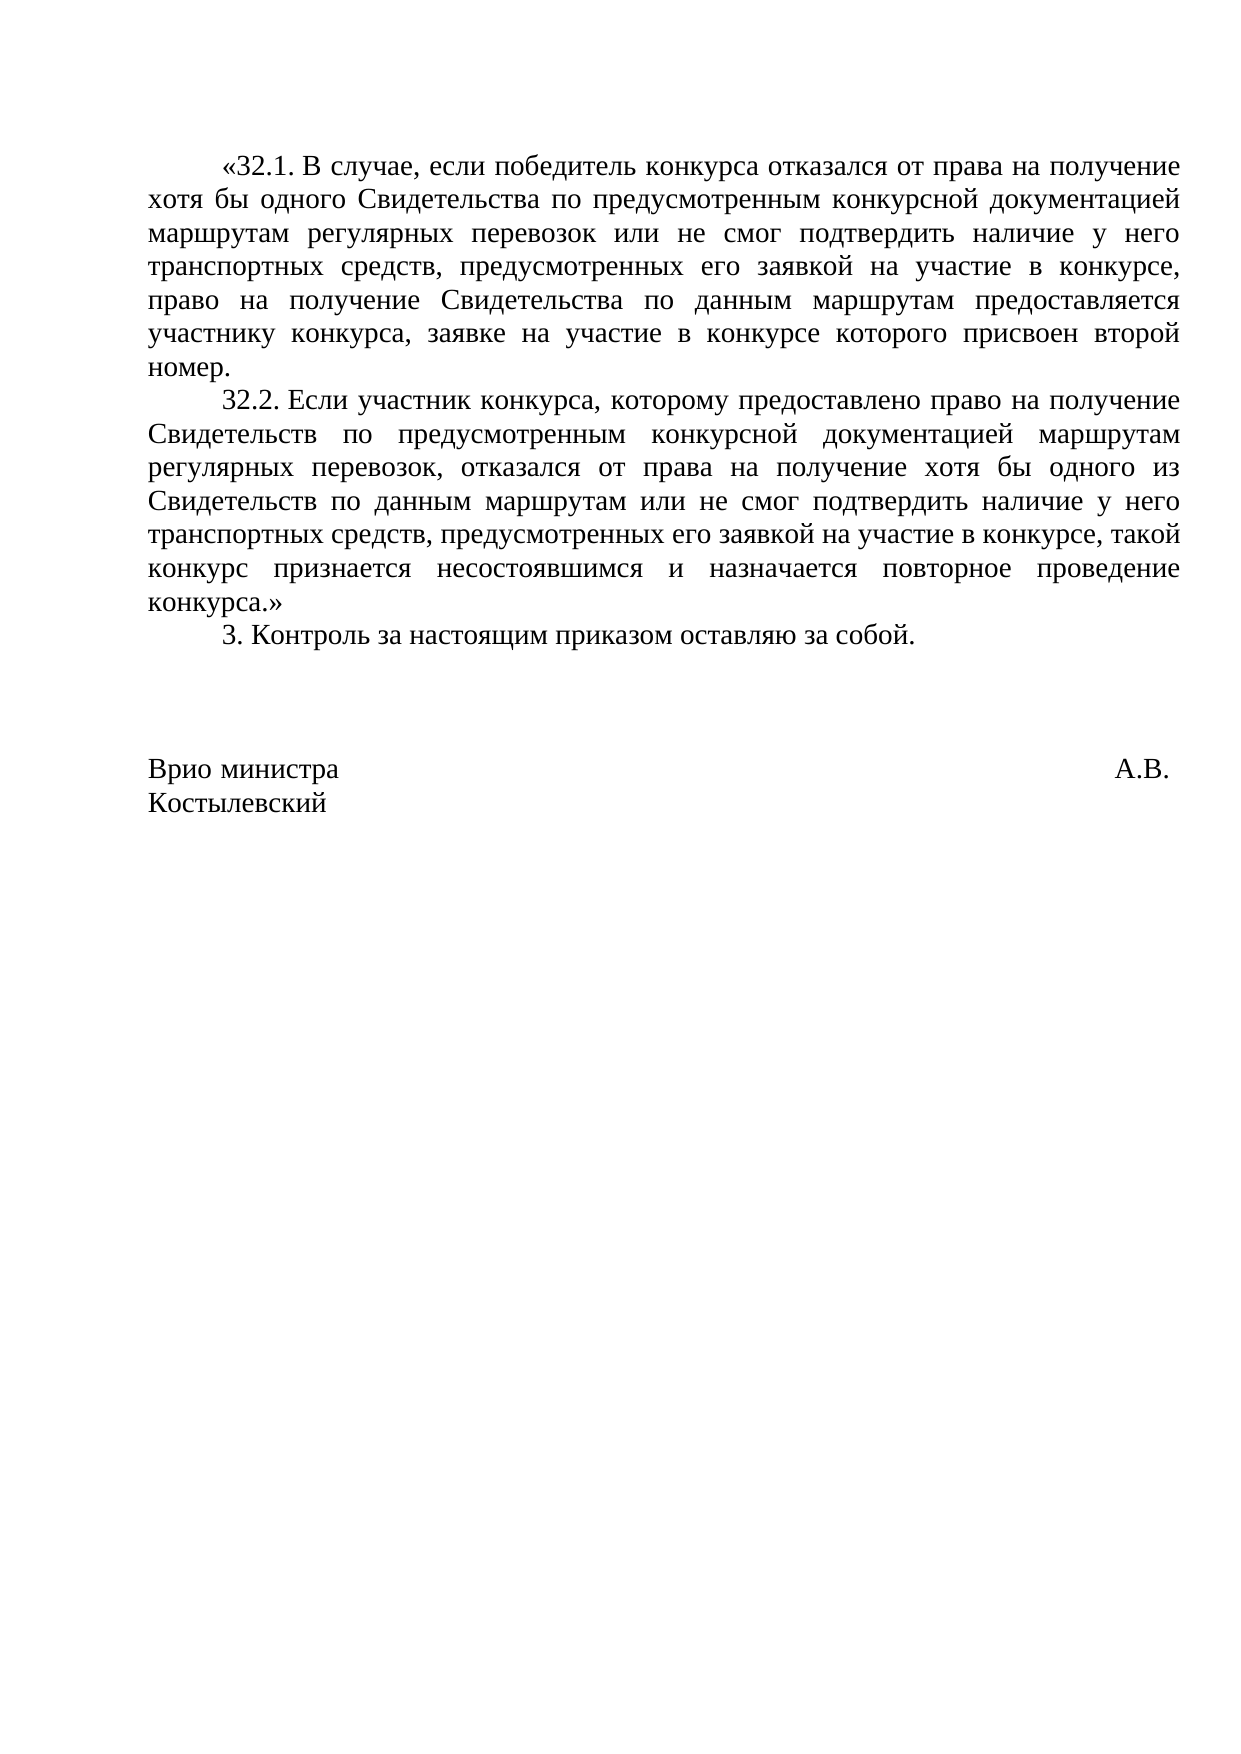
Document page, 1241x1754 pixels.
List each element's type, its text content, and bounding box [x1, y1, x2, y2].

text 3. Контроль за настоящим приказом оставляю за собой. [148, 617, 1181, 651]
text 32.2. Если участник конкурса, которому предоставлено право на получение Свидетельств по предусмотренным конкурсной документацией маршрутам регулярных перевозок, отказался от права на получение хотя бы одного из Свидетельств по данным маршрутам или не смог подтвердить наличие у него транспортных средств, предусмотренных его заявкой на участие в конкурсе, такой конкурс признается несостоявшимся и назначается повторное проведение конкурса.» [148, 382, 1181, 617]
text Врио министра А.В. Костылевский [148, 751, 1181, 818]
text «32.1. В случае, если победитель конкурса отказался от права на получение хотя бы одного Свидетельства по предусмотренным конкурсной документацией маршрутам регулярных перевозок или не смог подтвердить наличие у него транспортных средств, предусмотренных его заявкой на участие в конкурсе, право на получение Свидетельства по данным маршрутам предоставляется участнику конкурса, заявке на участие в конкурсе которого присвоен второй номер. [148, 148, 1181, 382]
